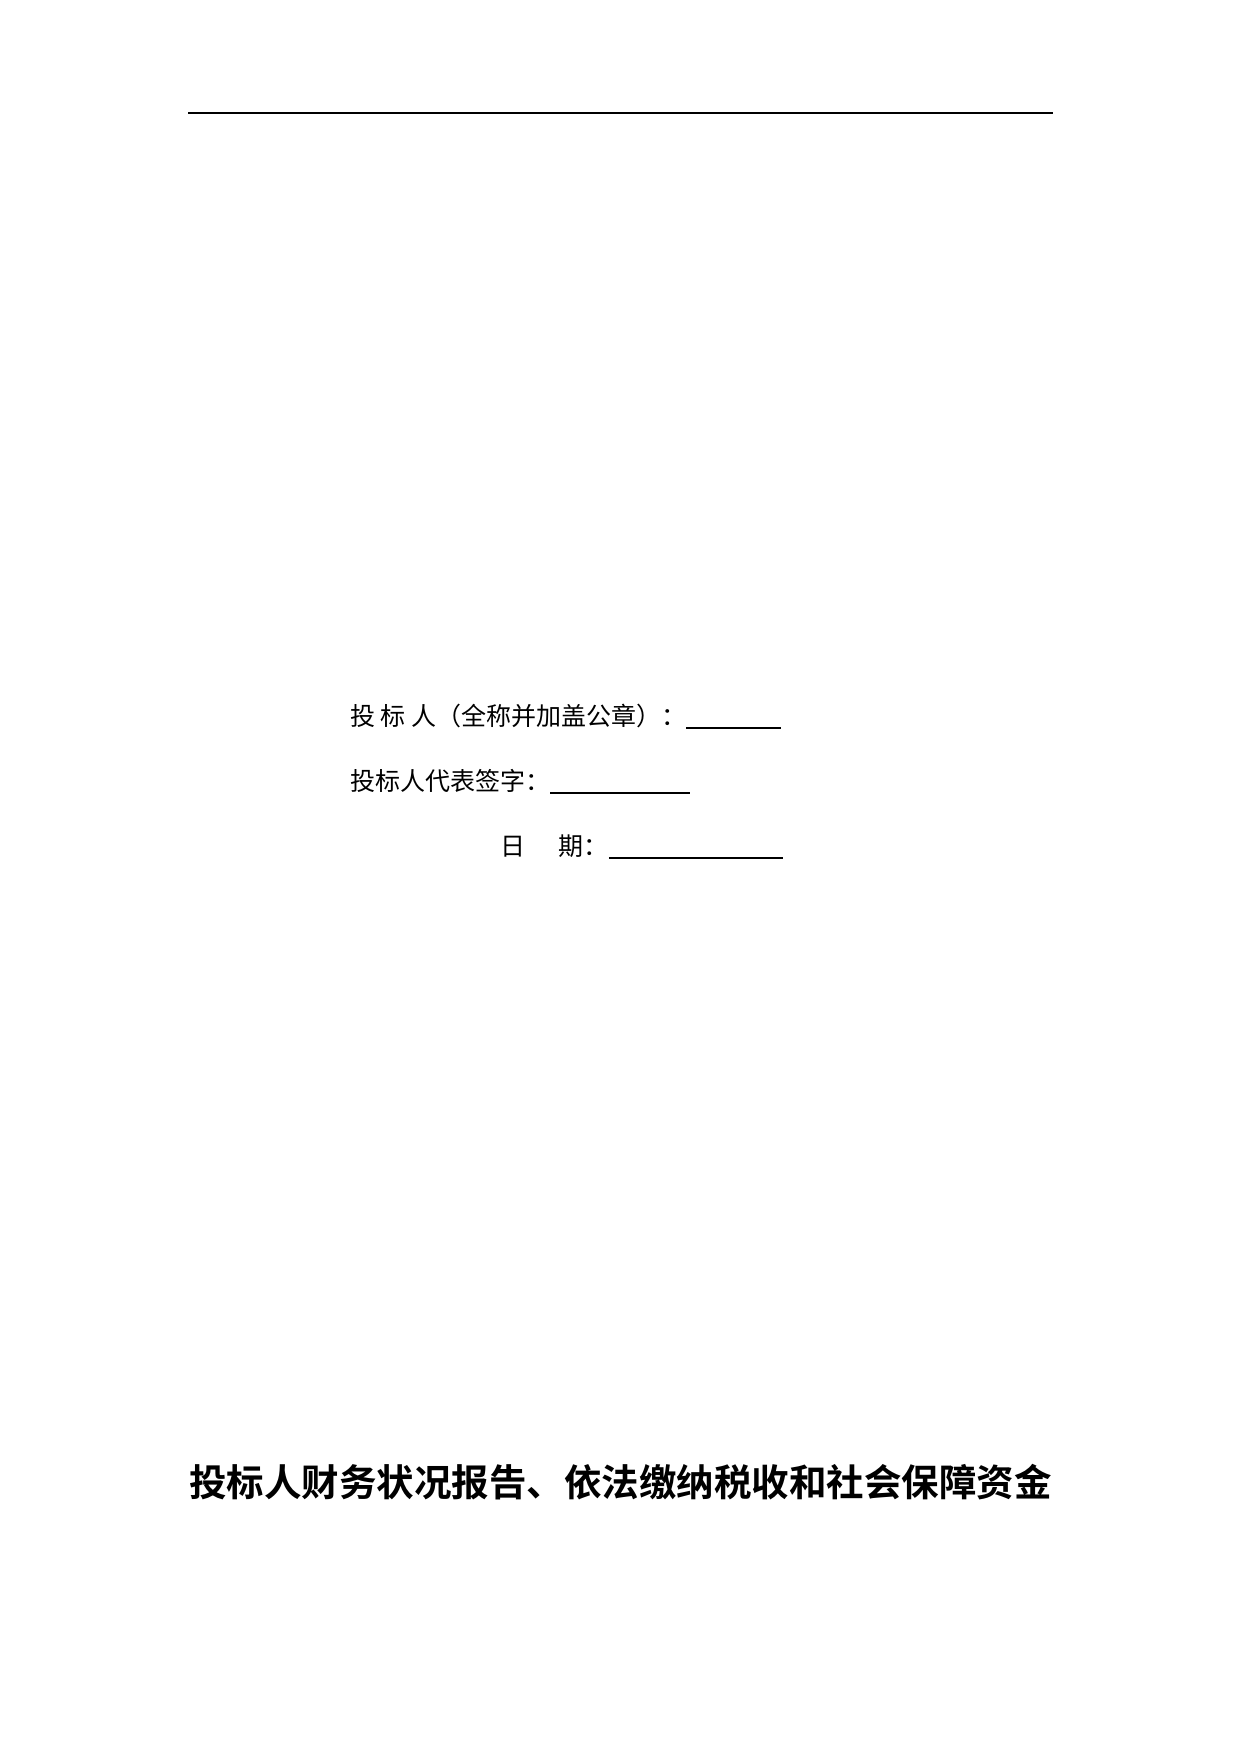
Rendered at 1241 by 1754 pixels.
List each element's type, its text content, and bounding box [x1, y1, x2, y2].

text 投标人代表签字： [187, 747, 1053, 812]
text 日 期： [187, 812, 1053, 877]
text 投 标 人（全称并加盖公章）： [187, 682, 1053, 747]
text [187, 1448, 1053, 1513]
